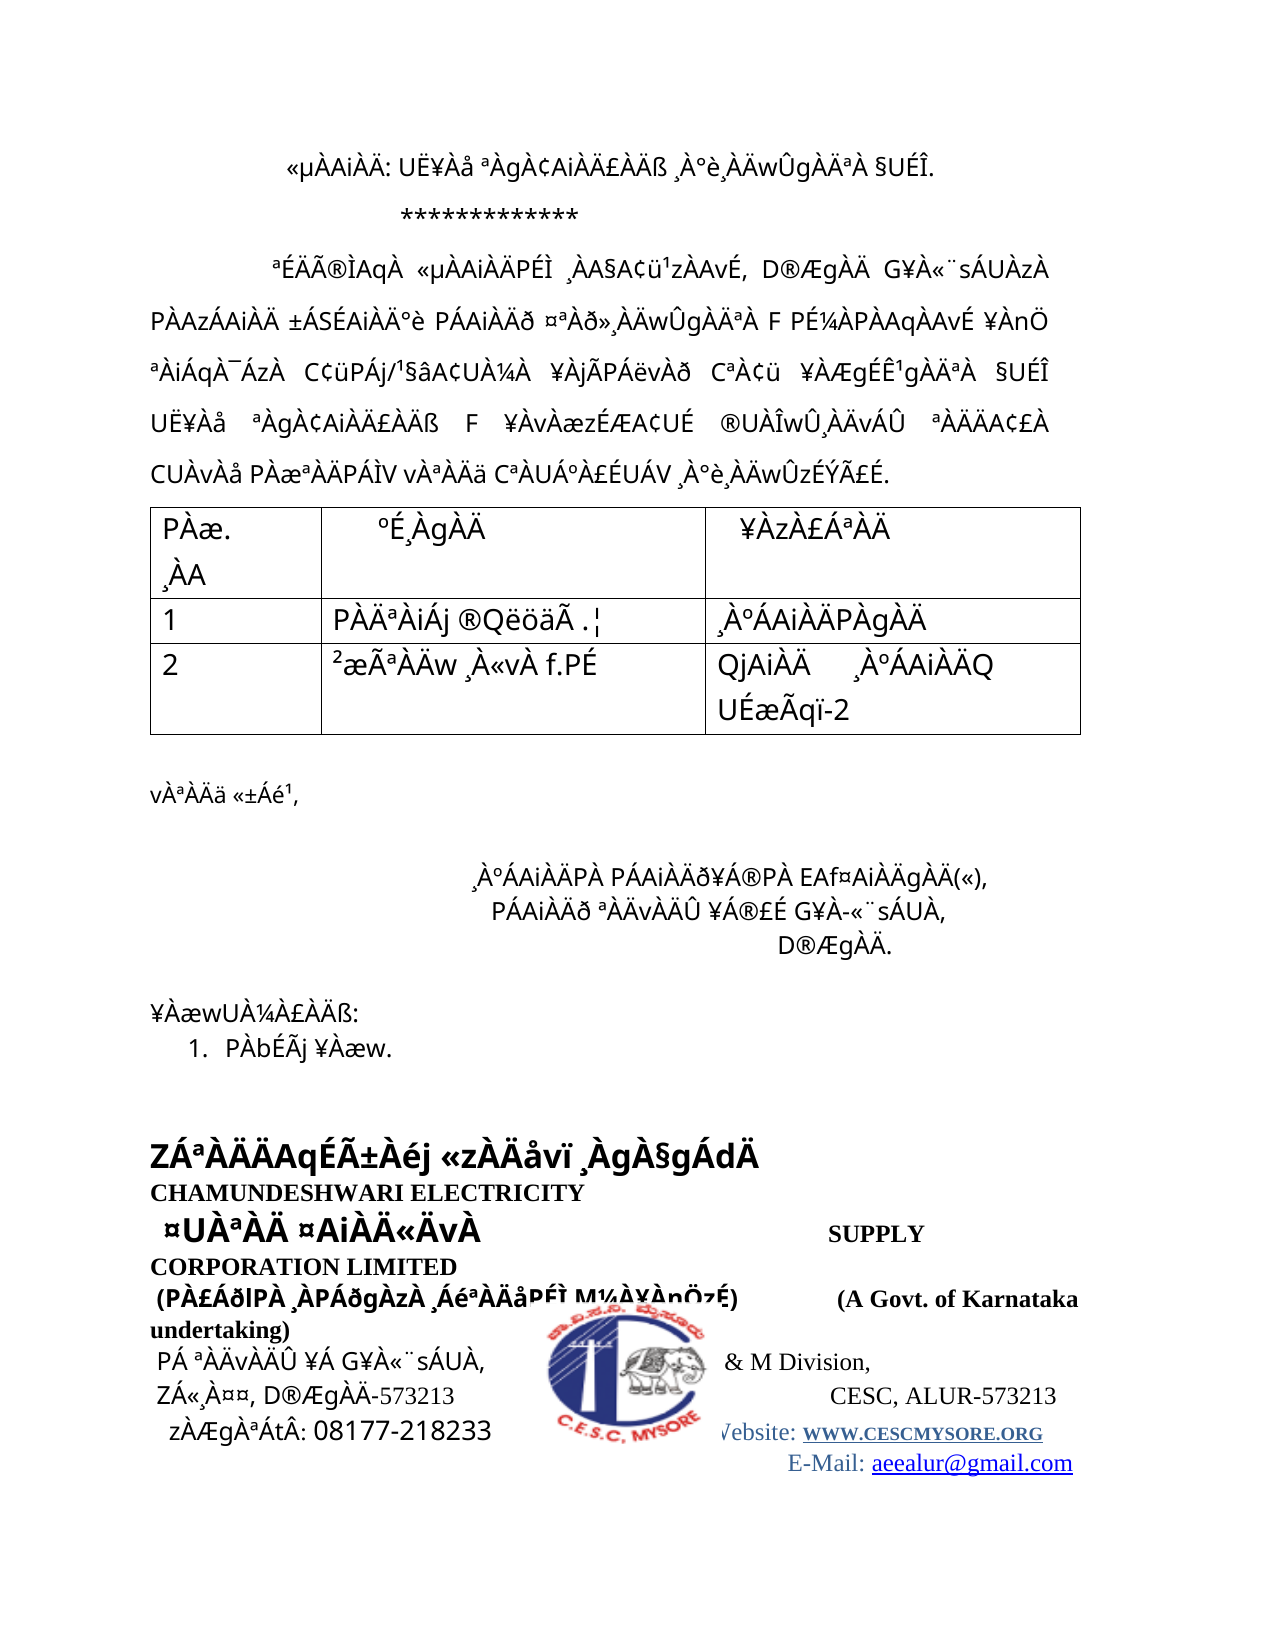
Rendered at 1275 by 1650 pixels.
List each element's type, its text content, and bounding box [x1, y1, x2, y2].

text ************* [225, 201, 1050, 235]
table_cell PÀÄªÀiÁj ®QëöäÃ .¦ [322, 599, 705, 643]
text PÁAiÀÄð ªÀÄvÀÄÛ ¥Á®£É G¥À-«¨sÁUÀ, [225, 894, 1116, 928]
table_header ºÉ¸ÀgÀÄ [322, 508, 705, 598]
text ªÉÄÃ®ÌAqÀ «µÀAiÀÄPÉÌ ¸ÀA§A¢ü¹zÀAvÉ, D®ÆgÀÄ G¥À«¨sÁUÀzÀ PÀAzÁAiÀÄ ±ÁSÉAiÀÄ°è PÁAiÀÄð ¤ªÀð»¸ÀÄwÛgÀÄªÀ F PÉ¼ÀPÀAqÀAvÉ ¥ÀnÖ ªÀiÁqÀ¯ÁzÀ C¢üPÁj/¹§âA¢UÀ¼À ¥ÀjÃPÁëvÀð CªÀ¢ü ¥ÀÆgÉÊ¹gÀÄªÀ §UÉÎ UË¥Àå ªÀgÀ¢AiÀÄ£ÀÄß F ¥ÀvÀæzÉÆA¢UÉ ®UÀÎwÛ¸ÀÄvÁÛ ªÀÄÄA¢£À CUÀvÀå PÀæªÀÄPÁÌV vÀªÀÄä CªÀUÁºÀ£ÉUÁV ¸À°è¸ÀÄwÛzÉÝÃ£É. [150, 252, 1050, 490]
table_cell 1 [151, 599, 321, 643]
table_cell QjAiÀÄ ¸ÀºÁAiÀÄQ UÉæÃqï-2 [706, 644, 1080, 733]
text E-Mail: aeealur@gmail.com [150, 1448, 1125, 1477]
table_cell ²æÃªÀÄw ¸À«vÀ f.PÉ [322, 644, 705, 733]
text ZÁ«¸À¤¤, D®ÆgÀÄ-573213 CESC, ALUR-573213 [150, 1378, 529, 1412]
table_cell ¸ÀºÁAiÀÄPÀgÀÄ [706, 599, 1080, 643]
table_cell 2 [151, 644, 321, 733]
text PÁ ªÀÄvÀÄÛ ¥Á G¥À«¨sÁUÀ, O & M Division, [722, 1343, 1125, 1378]
text ¸ÀºÁAiÀÄPÀ PÁAiÀÄð¥Á®PÀ EAf¤AiÀÄgÀÄ(«), [225, 860, 1116, 894]
table_header ¥ÀzÀ£ÁªÀÄ [706, 508, 1080, 598]
text ZÁ«¸À¤¤, D®ÆgÀÄ-573213 CESC, ALUR-573213 [722, 1378, 1125, 1412]
text (PÀ£ÁðlPÀ ¸ÀPÁðgÀzÀ ¸ÁéªÀÄåPÉÌ M¼À¥ÀnÖzÉ) (A Govt. of Karnataka undertaking) [150, 1281, 1125, 1343]
table_header PÀæ.¸ÀA [151, 508, 321, 598]
text ¥ÀæwUÀ¼À£ÀÄß: [150, 996, 1125, 1030]
text ZÁªÀÄÄAqÉÃ±Àéj «zÀÄåvï ¸ÀgÀ§gÁdÄ CHAMUNDESHWARI ELECTRICITY [150, 1132, 1125, 1207]
text ¤UÀªÀÄ ¤AiÀÄ«ÄvÀ SUPPLY CORPORATION LIMITED [150, 1207, 1125, 1281]
text D®ÆgÀÄ. [225, 928, 1116, 962]
text «µÀAiÀÄ: UË¥Àå ªÀgÀ¢AiÀÄ£ÀÄß ¸À°è¸ÀÄwÛgÀÄªÀ §UÉÎ. [150, 150, 1050, 184]
text PÁ ªÀÄvÀÄÛ ¥Á G¥À«¨sÁUÀ, O & M Division, [150, 1343, 529, 1378]
text vÀªÀÄä «±Áé¹, [150, 734, 1125, 810]
text zÀÆgÀªÁtÂ: 08177-218233 Website: WWW.CESCMYSORE.ORG [150, 1412, 1125, 1448]
list PÀbÉÃj ¥Àæw. [187, 1030, 1125, 1064]
